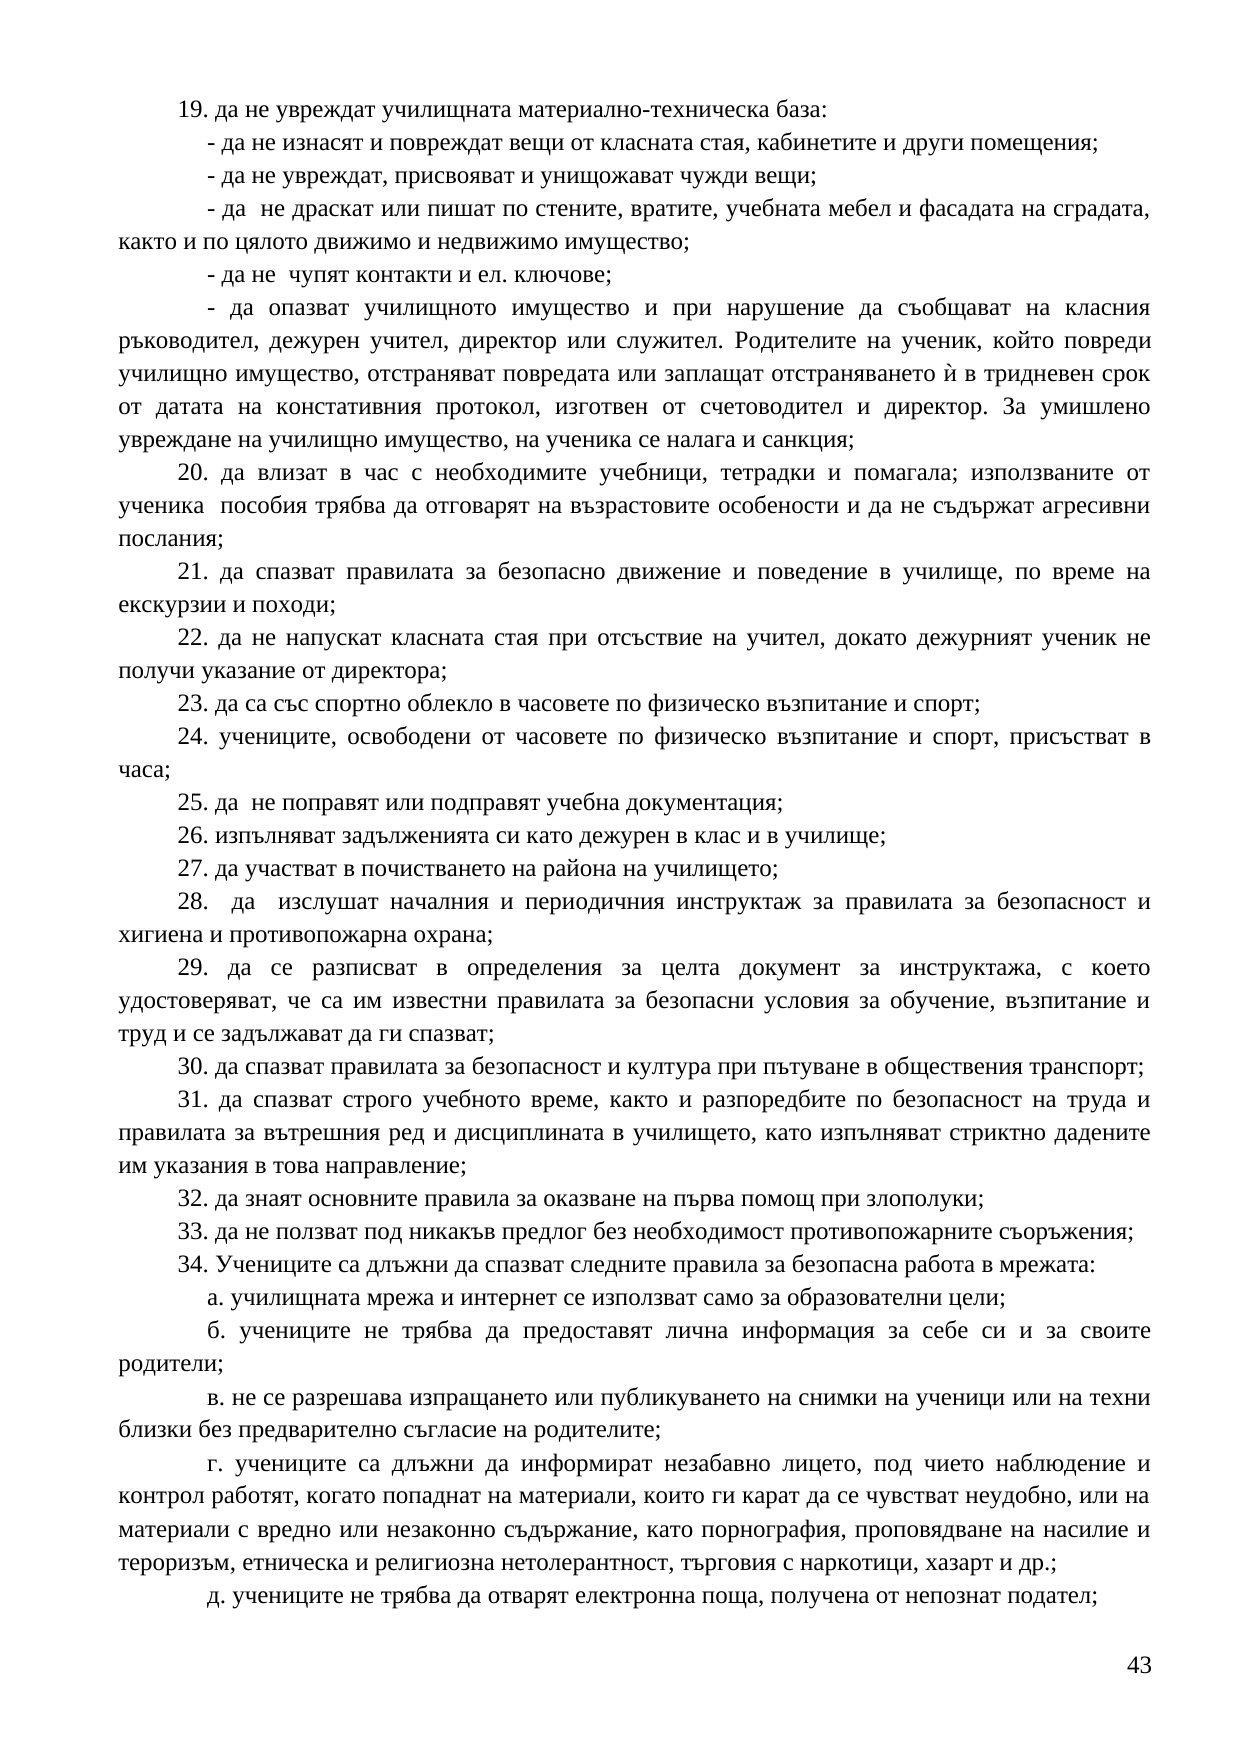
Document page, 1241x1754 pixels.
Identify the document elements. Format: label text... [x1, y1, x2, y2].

text 29. да се разписват в определения за целта документ за инструктажа, с което удостоверяват, че са им известни правилата за безопасни условия за обучение, възпитание и труд и се задължават да ги спазват; [118, 952, 1152, 1047]
text 25. да не поправят или подправят учебна документация; [118, 787, 1152, 816]
text - да не изнасят и повреждат вещи от класната стая, кабинетите и други помещения; [118, 127, 1152, 156]
text 31. да спазват строго учебното време, както и разпоредбите по безопасност на труда и правилата за вътрешния ред и дисциплината в училището, като изпълняват стриктно дадените им указания в това направление; [118, 1084, 1152, 1179]
text 27. да участват в почистването на района на училището; [118, 853, 1152, 882]
text - да не драскат или пишат по стените, вратите, учебната мебел и фасадата на сградата, както и по цялото движимо и недвижимо имущество; [118, 193, 1152, 254]
text - да не чупят контакти и ел. ключове; [118, 259, 1152, 288]
text - да опазват училищното имущество и при нарушение да съобщават на класния ръководител, дежурен учител, директор или служител. Родителите на ученик, който повреди училищно имущество, отстраняват повредата или заплащат отстраняването ѝ в тридневен срок от датата на констативния протокол, изготвен от счетоводител и директор. За умишлено увреждане на училищно имущество, на ученика се налага и санкция; [118, 292, 1152, 453]
text 23. да са със спортно облекло в часовете по физическо възпитание и спорт; [118, 688, 1152, 717]
text 20. да влизат в час с необходимите учебници, тетрадки и помагала; използваните от ученика пособия трябва да отговарят на възрастовите особености и да не съдържат агресивни послания; [118, 457, 1152, 552]
text 28. да изслушат началния и периодичния инструктаж за правилата за безопасност и хигиена и противопожарна охрана; [118, 886, 1152, 948]
text - да не увреждат, присвояват и унищожават чужди вещи; [118, 160, 1152, 188]
text д. учениците не трябва да отварят електронна поща, получена от непознат подател; [118, 1580, 1152, 1608]
text 21. да спазват правилата за безопасно движение и поведение в училище, по време на екскурзии и походи; [118, 556, 1152, 618]
text 26. изпълняват задълженията си като дежурен в клас и в училище; [118, 820, 1152, 849]
text г. учениците са длъжни да информират незабавно лицето, под чието наблюдение и контрол работят, когато попаднат на материали, които ги карат да се чувстват неудобно, или на материали с вредно или незаконно съдържание, като порнография, проповядване на насилие и тероризъм, етническа и религиозна нетолерантност, търговия с наркотици, хазарт и др.; [118, 1448, 1152, 1575]
text б. учениците не трябва да предоставят лична информация за себе си и за своите родители; [118, 1316, 1152, 1377]
text 24. учениците, освободени от часовете по физическо възпитание и спорт, присъстват в часа; [118, 721, 1152, 783]
text 22. да не напускат класната стая при отсъствие на учител, докато дежурният ученик не получи указание от директора; [118, 622, 1152, 684]
text 30. да спазват правилата за безопасност и култура при пътуване в обществения транспорт; [118, 1051, 1152, 1080]
text 19. да не увреждат училищната материално-техническа база: [118, 94, 1152, 122]
text 34. Учениците са длъжни да спазват следните правила за безопасна работа в мрежата: [118, 1249, 1152, 1278]
text а. училищната мрежа и интернет се използват само за образователни цели; [118, 1282, 1152, 1311]
text в. не се разрешава изпращането или публикуването на снимки на ученици или на техни близки без предварително съгласие на родителите; [118, 1382, 1152, 1443]
text 33. да не ползват под никакъв предлог без необходимост противопожарните съоръжения; [118, 1216, 1152, 1245]
text 32. да знаят основните правила за оказване на първа помощ при злополуки; [118, 1183, 1152, 1212]
